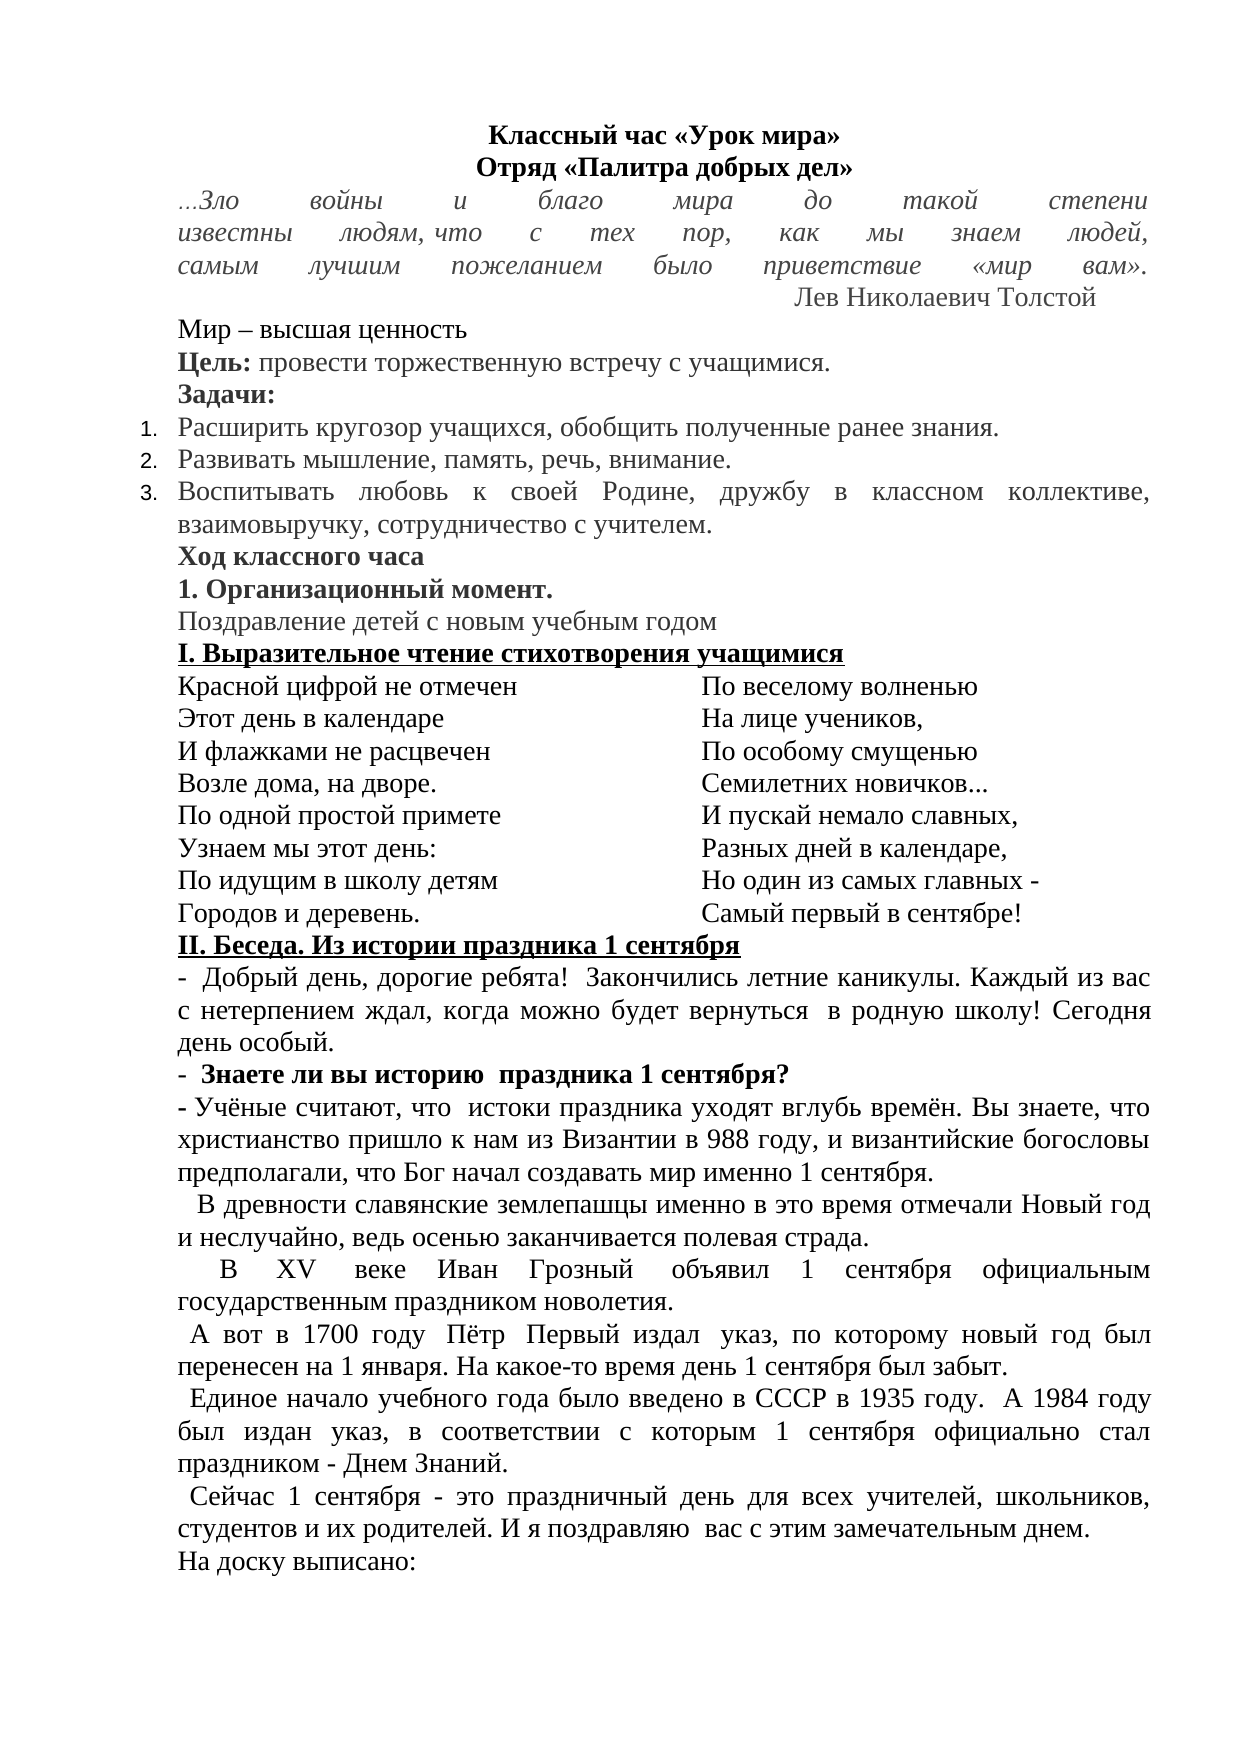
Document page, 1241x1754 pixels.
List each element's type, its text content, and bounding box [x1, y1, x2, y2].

text Сейчас 1 сентября - это праздничный день для всех учителей, школьников, студентов и их родителей. И я поздравляю вас с этим замечательным днем. [177, 1479, 1152, 1543]
text Этот день в календаре [177, 701, 627, 734]
text Но один из самых главных - [701, 863, 1152, 896]
text По особому смущенью [701, 734, 1152, 766]
text По веселому волненью [701, 669, 1152, 701]
text А вот в 1700 году Пётр Первый издал указ, по которому новый год был перенесен на 1 января. На какое-то время день 1 сентября был забыт. [177, 1317, 1152, 1382]
text По идущим в школу детям [177, 863, 627, 896]
text I. Выразительное чтение стихотворения учащимися [177, 636, 1152, 669]
text Мир – высшая ценность [177, 312, 1152, 345]
text И флажками не расцвечен [177, 734, 627, 766]
text 1. Организационный момент. [177, 572, 1152, 604]
text Ход классного часа [177, 539, 1152, 572]
text Красной цифрой не отмечен [177, 669, 627, 701]
text Поздравление детей с новым учебным годом [177, 604, 1152, 636]
text Единое начало учебного года было введено в СССР в 1935 году. А 1984 году был издан указ, в соответствии с которым 1 сентября официально стал праздником - Днем Знаний. [177, 1382, 1152, 1479]
text Цель: провести торжественную встречу с учащимися. [177, 345, 1152, 377]
text И пускай немало славных, [701, 798, 1152, 831]
text Возле дома, на дворе. [177, 766, 627, 798]
text По одной простой примете [177, 798, 627, 831]
list Воспитывать любовь к своей Родине, дружбу в классном коллективе, взаимовыручку, сотрудничество с учителем. [140, 474, 1152, 539]
text На доску выписано: [177, 1543, 1152, 1576]
text …Зло войны и благо мира до такой степени известны людям, что с тех пор, как мы знаем людей, самым лучшим пожеланием было приветствие «мир вам». Лев Николаевич Толстой [177, 183, 1152, 312]
text В ХV веке Иван Грозный объявил 1 сентября официальным государственным праздником новолетия. [177, 1252, 1152, 1317]
text II. Беседа. Из истории праздника 1 сентября [177, 928, 1152, 960]
text Семилетних новичков... [701, 766, 1152, 798]
text Классный час «Урок мира» [177, 118, 1152, 151]
text Узнаем мы этот день: [177, 831, 627, 863]
list Развивать мышление, память, речь, внимание. [140, 442, 1152, 474]
text - Знаете ли вы историю праздника 1 сентября? [177, 1058, 1152, 1090]
text Задачи: [177, 377, 1152, 410]
text Отряд «Палитра добрых дел» [177, 151, 1152, 183]
text Самый первый в сентябре! [701, 896, 1152, 928]
text - Добрый день, дорогие ребята! Закончились летние каникулы. Каждый из вас с нетерпением ждал, когда можно будет вернуться в родную школу! Сегодня день особый. [177, 960, 1152, 1058]
text В древности славянские землепашцы именно в это время отмечали Новый год и неслучайно, ведь осенью заканчивается полевая страда. [177, 1187, 1152, 1252]
text Разных дней в календаре, [701, 831, 1152, 863]
text - Учёные считают, что истоки праздника уходят вглубь времён. Вы знаете, что христианство пришло к нам из Византии в 988 году, и византийские богословы предполагали, что Бог начал создавать мир именно 1 сентября. [177, 1090, 1152, 1187]
list Расширить кругозор учащихся, обобщить полученные ранее знания. [140, 410, 1152, 442]
text Городов и деревень. [177, 896, 627, 928]
text На лице учеников, [701, 701, 1152, 734]
